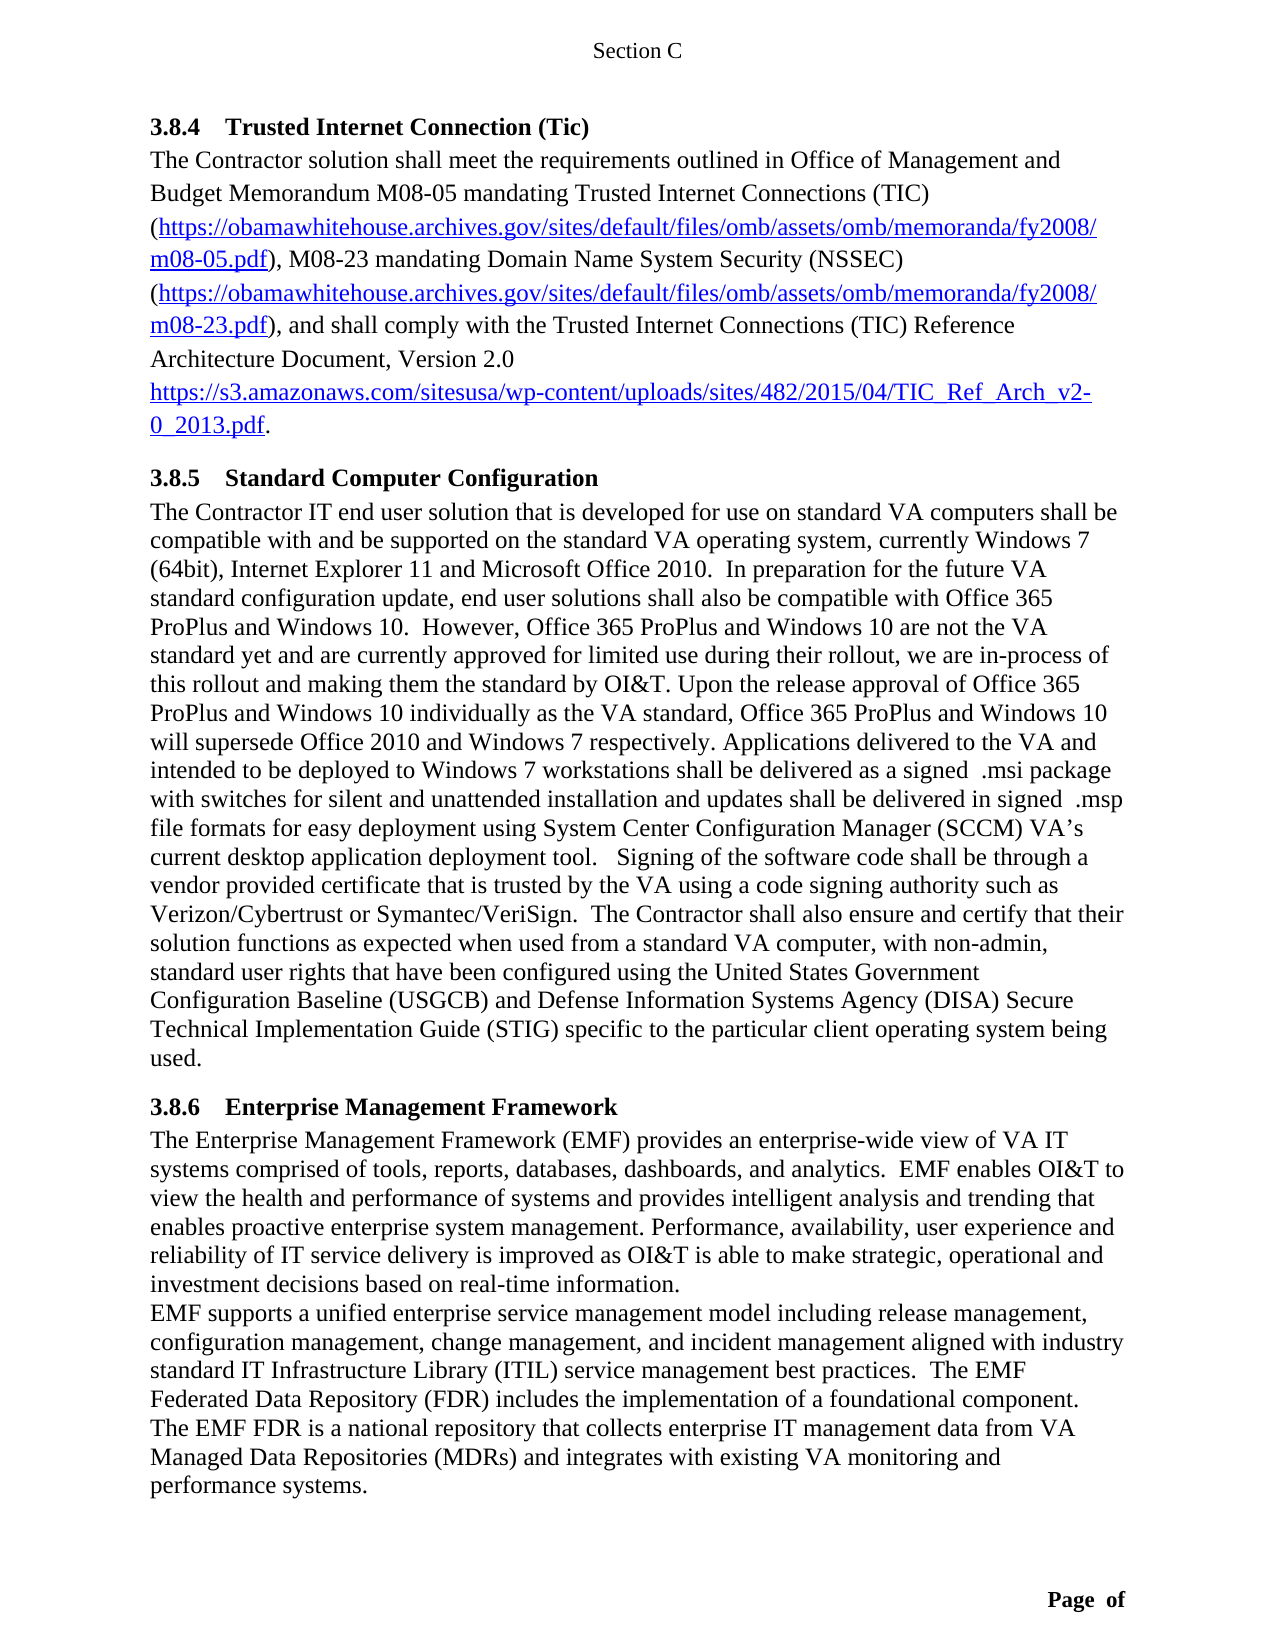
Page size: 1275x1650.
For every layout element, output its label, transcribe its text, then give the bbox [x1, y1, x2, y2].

subtitle Standard Computer Configuration [150, 463, 1125, 492]
text The Enterprise Management Framework (EMF) provides an enterprise-wide view of VA IT systems comprised of tools, reports, databases, dashboards, and analytics. EMF enables OI&T to view the health and performance of systems and provides intelligent analysis and trending that enables proactive enterprise system management. Performance, availability, user experience and reliability of IT service delivery is improved as OI&T is able to make strategic, operational and investment decisions based on real-time information. [150, 1125, 1125, 1298]
subtitle Trusted Internet Connection (Tic) [150, 112, 1125, 141]
text EMF supports a unified enterprise service management model including release management, configuration management, change management, and incident management aligned with industry standard IT Infrastructure Library (ITIL) service management best practices. The EMF Federated Data Repository (FDR) includes the implementation of a foundational component. The EMF FDR is a national repository that collects enterprise IT management data from VA Managed Data Repositories (MDRs) and integrates with existing VA monitoring and performance systems. [150, 1298, 1125, 1499]
text The Contractor solution shall meet the requirements outlined in Office of Management and Budget Memorandum M08-05 mandating Trusted Internet Connections (TIC) (https://obamawhitehouse.archives.gov/sites/default/files/omb/assets/omb/memoranda/fy2008/m08-05.pdf), M08-23 mandating Domain Name System Security (NSSEC) (https://obamawhitehouse.archives.gov/sites/default/files/omb/assets/omb/memoranda/fy2008/m08-23.pdf), and shall comply with the Trusted Internet Connections (TIC) Reference Architecture Document, Version 2.0 https://s3.amazonaws.com/sitesusa/wp-content/uploads/sites/482/2015/04/TIC_Ref_Arch_v2-0_2013.pdf. [150, 146, 1125, 438]
text The Contractor IT end user solution that is developed for use on standard VA computers shall be compatible with and be supported on the standard VA operating system, currently Windows 7 (64bit), Internet Explorer 11 and Microsoft Office 2010. In preparation for the future VA standard configuration update, end user solutions shall also be compatible with Office 365 ProPlus and Windows 10. However, Office 365 ProPlus and Windows 10 are not the VA standard yet and are currently approved for limited use during their rollout, we are in-process of this rollout and making them the standard by OI&T. Upon the release approval of Office 365 ProPlus and Windows 10 individually as the VA standard, Office 365 ProPlus and Windows 10 will supersede Office 2010 and Windows 7 respectively. Applications delivered to the VA and intended to be deployed to Windows 7 workstations shall be delivered as a signed .msi package with switches for silent and unattended installation and updates shall be delivered in signed .msp file formats for easy deployment using System Center Configuration Manager (SCCM) VA’s current desktop application deployment tool. Signing of the software code shall be through a vendor provided certificate that is trusted by the VA using a code signing authority such as Verizon/Cybertrust or Symantec/VeriSign. The Contractor shall also ensure and certify that their solution functions as expected when used from a standard VA computer, with non-admin, standard user rights that have been configured using the United States Government Configuration Baseline (USGCB) and Defense Information Systems Agency (DISA) Secure Technical Implementation Guide (STIG) specific to the particular client operating system being used. [150, 497, 1125, 1072]
subtitle Enterprise Management Framework [150, 1092, 1125, 1121]
